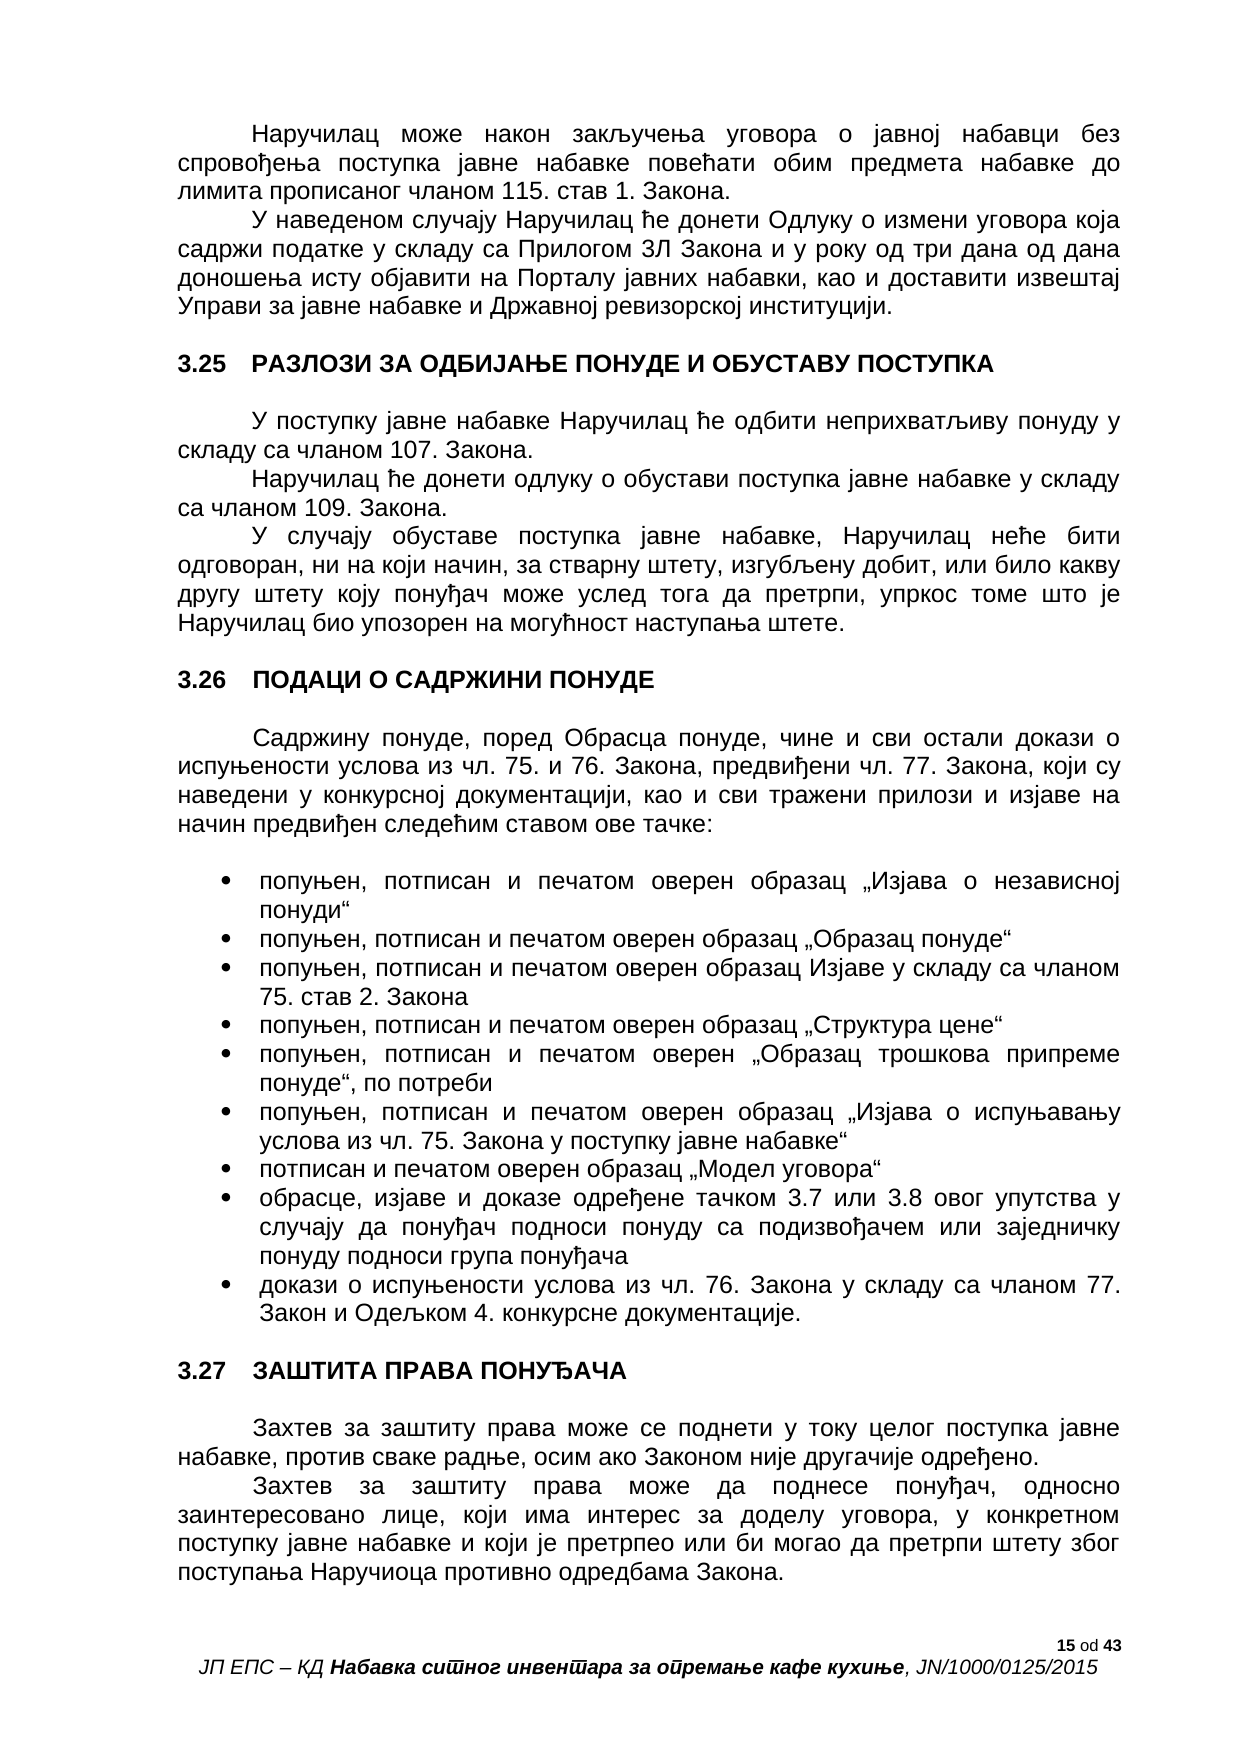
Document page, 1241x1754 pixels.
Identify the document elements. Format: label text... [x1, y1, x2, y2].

text Захтев за заштиту права може да поднесе понуђач, односно заинтересовано лице, који има интерес за доделу уговора, у конкретном поступку јавне набавке и који је претрпео или би могао да претрпи штету због поступања Наручиоца противно одредбама Закона. [177, 1471, 1121, 1586]
text Захтев за заштиту права може се поднети у току целог поступка јавне набавке, против сваке радње, осим ако Законом није другачије одређено. [177, 1413, 1121, 1471]
text Наручилац ће донети одлуку о обустави поступка јавне набавке у складу са чланом 109. Закона. [177, 464, 1121, 521]
list попуњен, потписан и печатом оверен образац Изјаве у складу са чланом 75. став 2. Закона [222, 953, 1121, 1010]
text У поступку јавне набавке Наручилац ће одбити неприхватљиву понуду у складу са чланом 107. Закона. [177, 406, 1121, 464]
list попуњен, потписан и печатом оверен образац „Структура цене“ [222, 1010, 1121, 1039]
text Садржину понуде, поред Обрасца понуде, чине и сви остали докази о испуњености услова из чл. 75. и 76. Закона, предвиђени чл. 77. Закона, који су наведени у конкурсној документацији, као и сви тражени прилози и изјаве на начин предвиђен следећим ставом ове тачке: [177, 722, 1121, 837]
list попуњен, потписан и печатом оверен образац „Изјава о независној понуди“ [222, 866, 1121, 924]
text У наведеном случају Наручилац ће донети Одлуку о измени уговора која садржи податке у складу са Прилогом 3Л Закона и у року од три дана од дана доношења исту објавити на Порталу јавних набавки, као и доставити извештај Управи за јавне набавке и Државној ревизорској институцији. [177, 205, 1121, 320]
list попуњен, потписан и печатом оверен образац „Изјава о испуњавању услова из чл. 75. Закона у поступку јавне набавке“ [222, 1097, 1121, 1154]
subtitle 3.25 РАЗЛОЗИ ЗА ОДБИЈАЊЕ ПОНУДЕ И ОБУСТАВУ ПОСТУПКА [177, 349, 1121, 377]
list потписан и печатом оверен образац „Модел уговора“ [222, 1154, 1121, 1183]
list обрасце, изјаве и доказе одређене тачком 3.7 или 3.8 овог упутства у случају да понуђач подноси понуду са подизвођачем или заједничку понуду подноси група понуђача [222, 1183, 1121, 1269]
list попуњен, потписан и печатом оверен „Образац трошкова припреме понуде“, по потреби [222, 1039, 1121, 1097]
subtitle 3.27 ЗАШТИТА ПРАВА ПОНУЂАЧА [177, 1356, 1121, 1385]
list попуњен, потписан и печатом оверен образац „Образац понуде“ [222, 924, 1121, 953]
list докази о испуњености услова из чл. 76. Закона у складу са чланом 77. Закон и Одељком 4. конкурсне документације. [222, 1269, 1121, 1327]
text Наручилац може након закључења уговора о јавној набавци без спровођења поступка јавне набавке повећати обим предмета набавке до лимита прописаног чланом 115. став 1. Закона. [177, 119, 1121, 205]
subtitle 3.26 ПОДАЦИ О САДРЖИНИ ПОНУДЕ [177, 665, 1121, 694]
text У случају обуставе поступка јавне набавке, Наручилац неће бити одговоран, ни на који начин, за стварну штету, изгубљену добит, или било какву другу штету коју понуђач може услед тога да претрпи, упркос томе што је Наручилац био упозорен на могућност наступања штете. [177, 521, 1121, 636]
